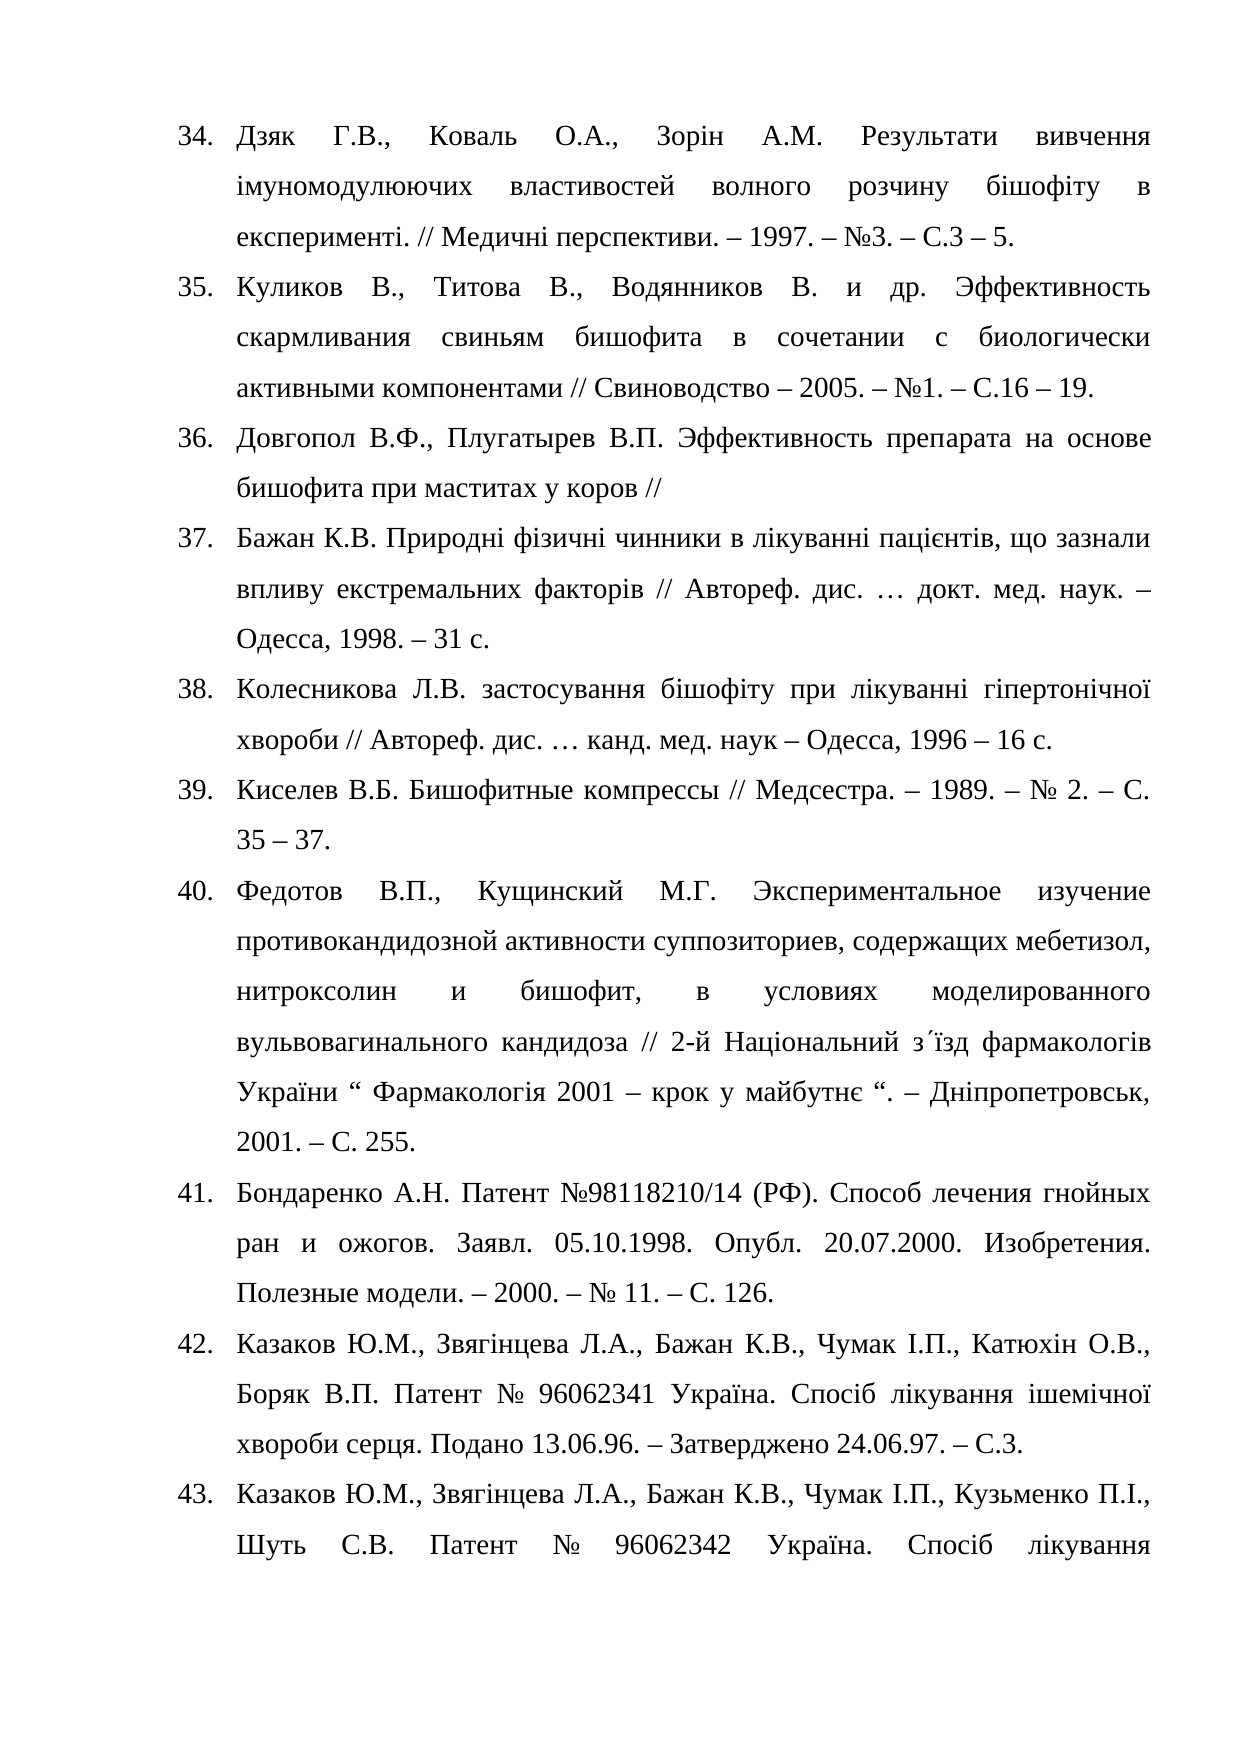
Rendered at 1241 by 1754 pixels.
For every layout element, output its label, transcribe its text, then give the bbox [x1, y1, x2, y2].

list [177, 1477, 1152, 1561]
list Куликов В., Титова В., Водянников В. и др. Эффективность скармливания свиньям бишофита в сочетании с биологически активными компонентами // Свиноводство – 2005. – №1. – С.16 – 19. [177, 269, 1152, 403]
list Киселев В.Б. Бишофитные компрессы // Медсестра. – 1989. – № 2. – С. 35 – 37. [177, 772, 1152, 856]
list Казаков Ю.М., Звягінцева Л.А., Бажан К.В., Чумак І.П., Катюхін О.В., Боряк В.П. Патент № 96062341 Україна. Спосіб лікування ішемічної хвороби серця. Подано 13.06.96. – Затверджено 24.06.97. – С.3. [177, 1326, 1152, 1460]
list Бажан К.В. Природні фізичні чинники в лікуванні пацієнтів, що зазнали впливу екстремальних факторів // Автореф. дис. … докт. мед. наук. – Одесса, 1998. – 31 с. [177, 521, 1152, 655]
list Довгопол В.Ф., Плугатырев В.П. Эффективность препaрата на основе бишофита при маститах у коров // [177, 420, 1152, 504]
list Дзяк Г.В., Коваль О.А., Зорін А.М. Результати вивчення імуномодулюючих властивостей волного розчину бішофіту в експерименті. // Медичні перспективи. – 1997. – №3. – С.3 – 5. [177, 118, 1152, 252]
list Федотов В.П., Кущинский М.Г. Экспериментальное изучение противокандидозной активности суппозиториев, содержащих мебетизол, нитроксолин и бишофит, в условиях моделированного вульвовагинального кандидоза // 2-й Національний зїзд фармакологів України “ Фармакологія 2001 – крок у майбутнє “. – Дніпропетровськ, 2001. – С. 255. [177, 873, 1152, 1158]
list Колесникова Л.В. застосування бішофіту при лікуванні гіпертонічної хвороби // Автореф. дис. … канд. мед. наук – Одесса, 1996 – 16 с. [177, 672, 1152, 755]
list Бондаренко А.Н. Патент №98118210/14 (РФ). Способ лечения гнойных ран и ожогов. Заявл. 05.10.1998. Опубл. 20.07.2000. Изобретения. Полезные модели. – 2000. – № 11. – С. 126. [177, 1175, 1152, 1309]
